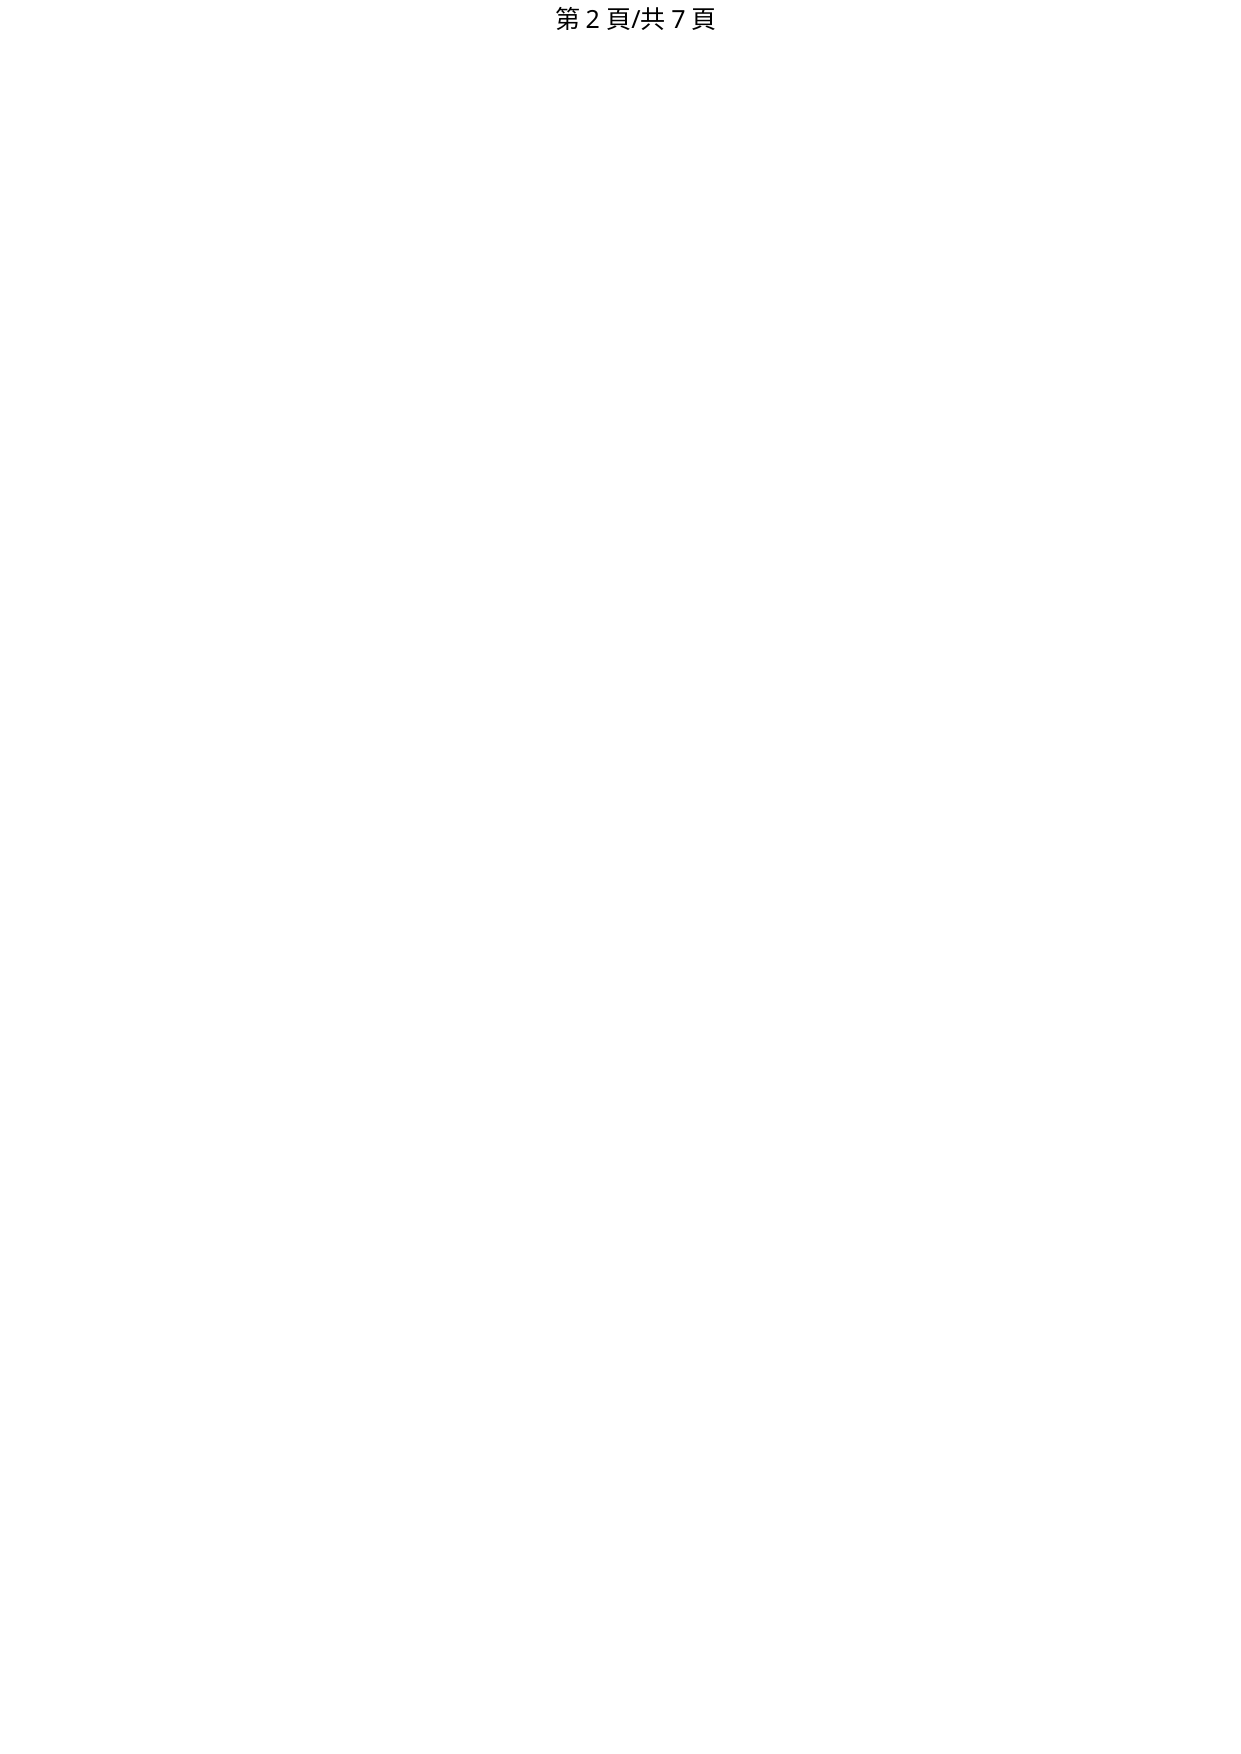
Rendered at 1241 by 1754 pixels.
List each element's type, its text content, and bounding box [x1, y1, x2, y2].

text 第 2 頁/共 7 頁 [555, 0, 1240, 36]
